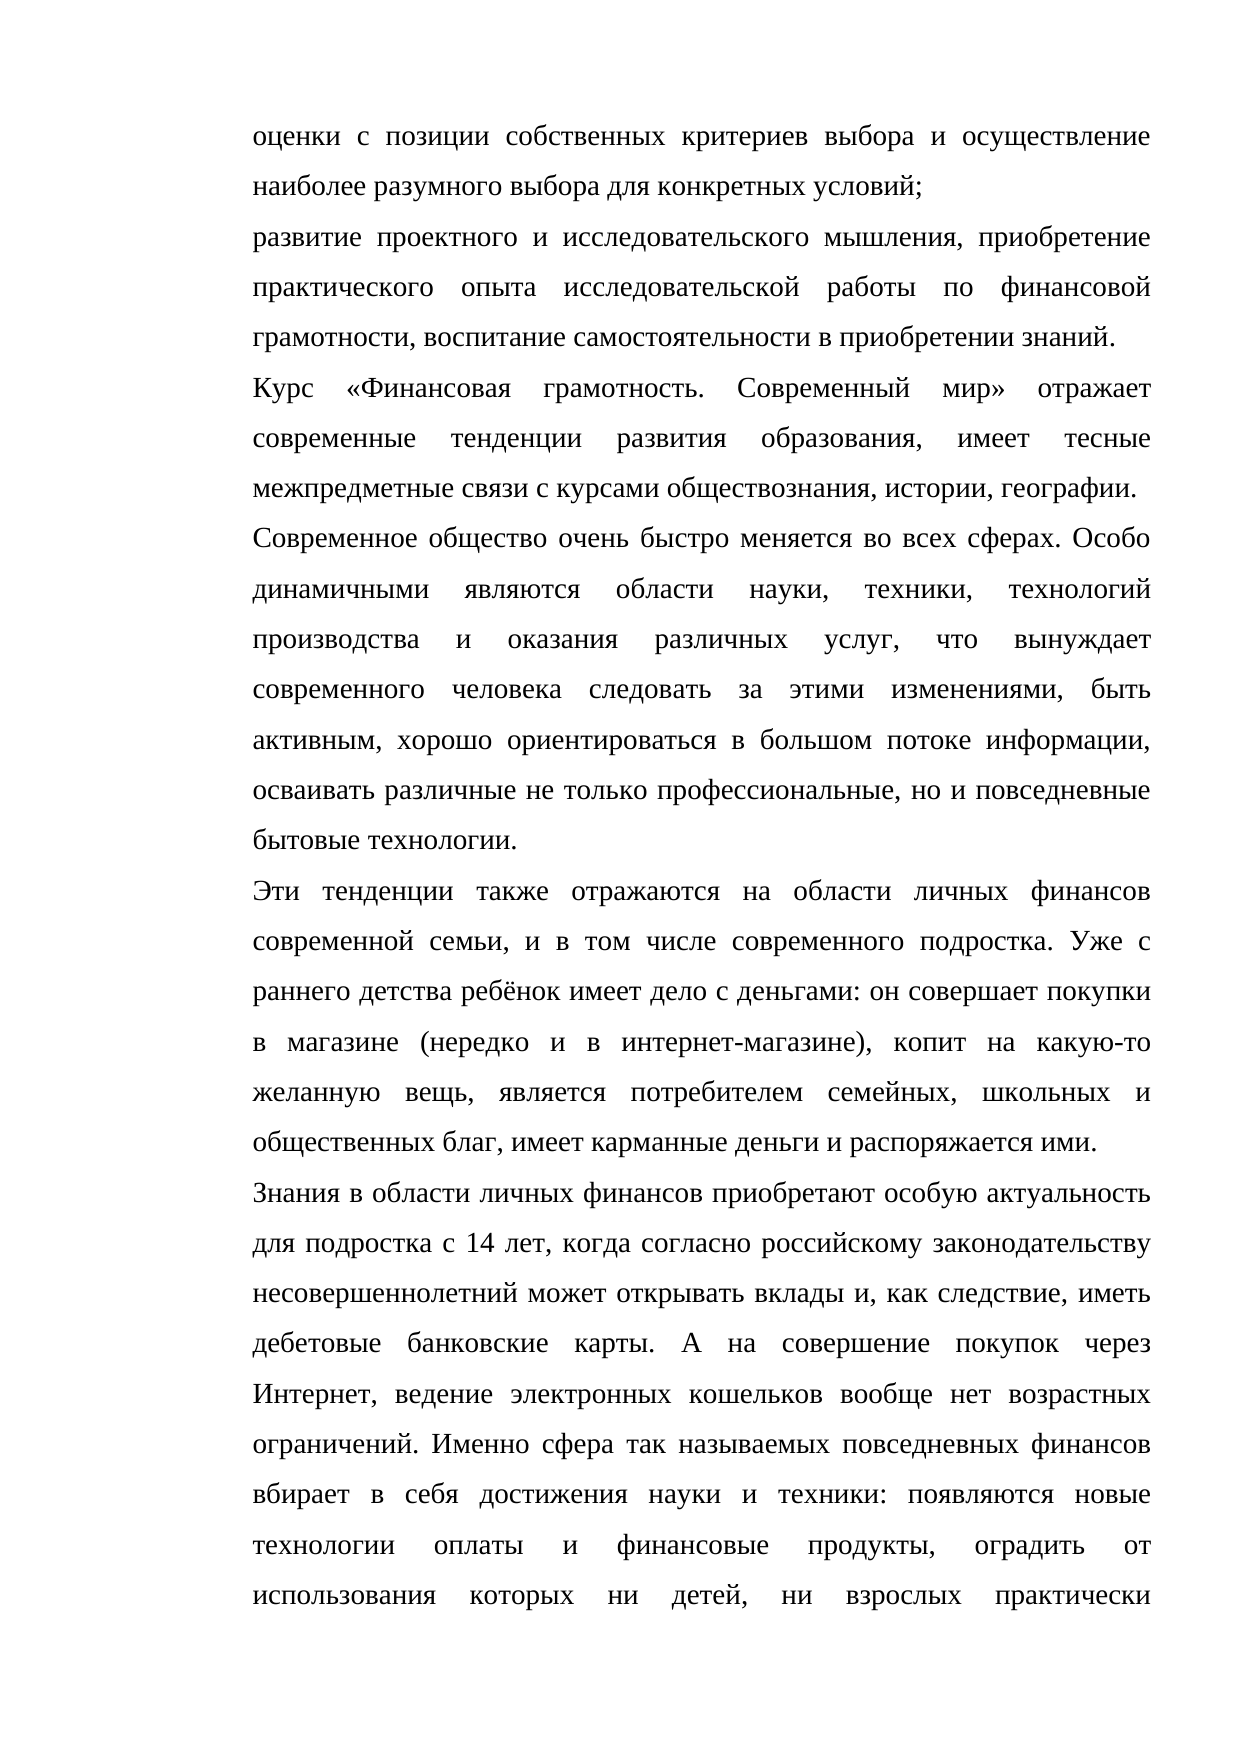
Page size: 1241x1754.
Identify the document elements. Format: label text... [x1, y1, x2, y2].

list Курс «Финансовая грамотность. Современный мир» отражает современные тенденции развития образования, имеет тесные межпредметные связи с курсами обществознания, истории, географии. [252, 370, 1152, 504]
list Современное общество очень быстро меняется во всех сферах. Особо динамичными являются области науки, техники, технологий производства и оказания различных услуг, что вынуждает современного человека следовать за этими изменениями, быть активным, хорошо ориентироваться в большом потоке информации, осваивать различные не только профессиональные, но и повседневные бытовые технологии. [252, 521, 1152, 856]
list развитие проектного и исследовательского мышления, приобретение практического опыта исследовательской работы по финансовой грамотности, воспитание самостоятельности в приобретении знаний. [252, 219, 1152, 353]
list Эти тенденции также отражаются на области личных финансов современной семьи, и в том числе современного подростка. Уже с раннего детства ребёнок имеет дело с деньгами: он совершает покупки в магазине (нередко и в интернет-магазине), копит на какую-то желанную вещь, является потребителем семейных, школьных и общественных благ, имеет карманные деньги и распоряжается ими. [252, 873, 1152, 1158]
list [252, 1175, 1152, 1611]
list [252, 118, 1152, 202]
